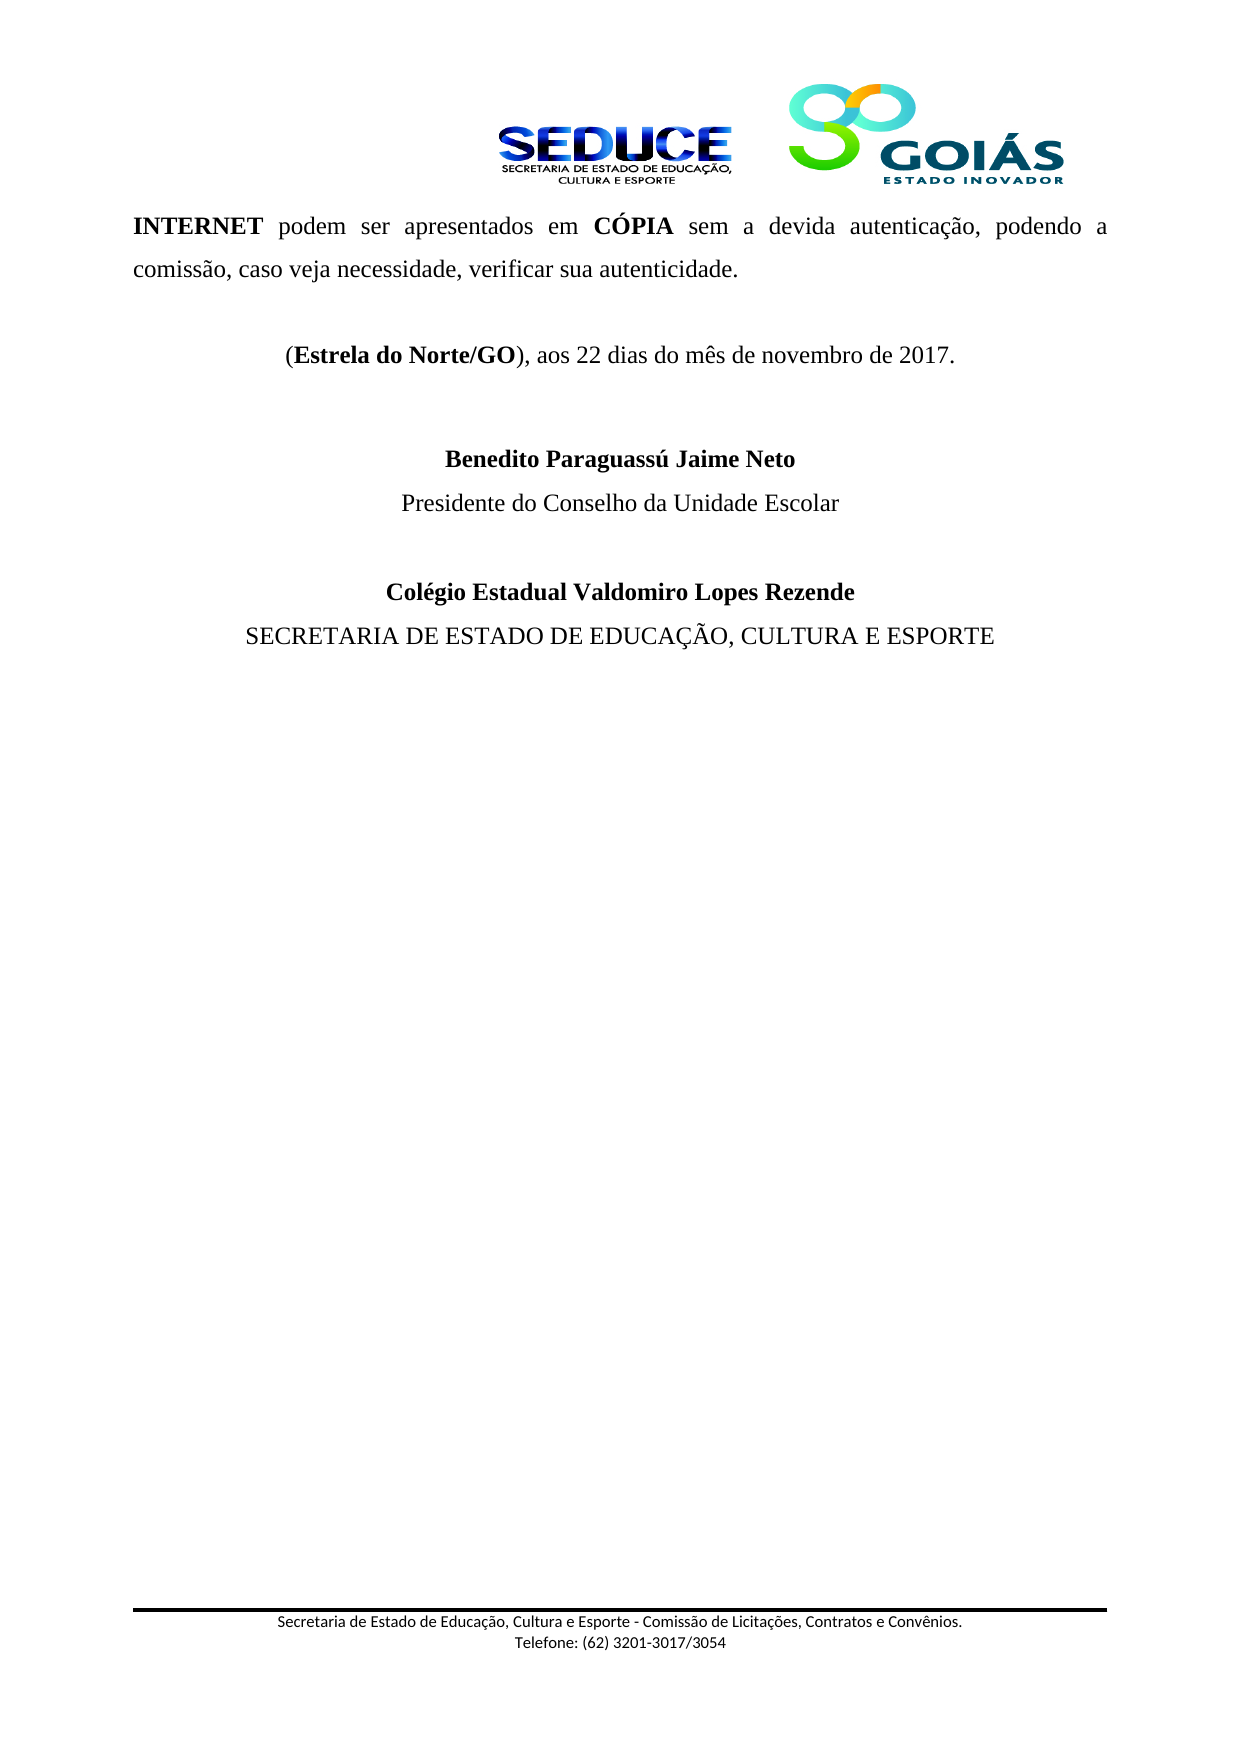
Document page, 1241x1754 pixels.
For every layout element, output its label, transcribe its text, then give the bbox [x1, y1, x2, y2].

picture [477, 73, 1108, 212]
text SECRETARIA DE ESTADO DE EDUCAÇÃO, CULTURA E ESPORTE [133, 621, 1107, 650]
text Colégio Estadual Valdomiro Lopes Rezende [133, 577, 1107, 606]
text (Estrela do Norte/GO), aos 22 dias do mês de novembro de 2017. [133, 341, 1107, 369]
text Presidente do Conselho da Unidade Escolar [133, 488, 1107, 517]
text Benedito Paraguassú Jaime Neto [133, 444, 1107, 472]
